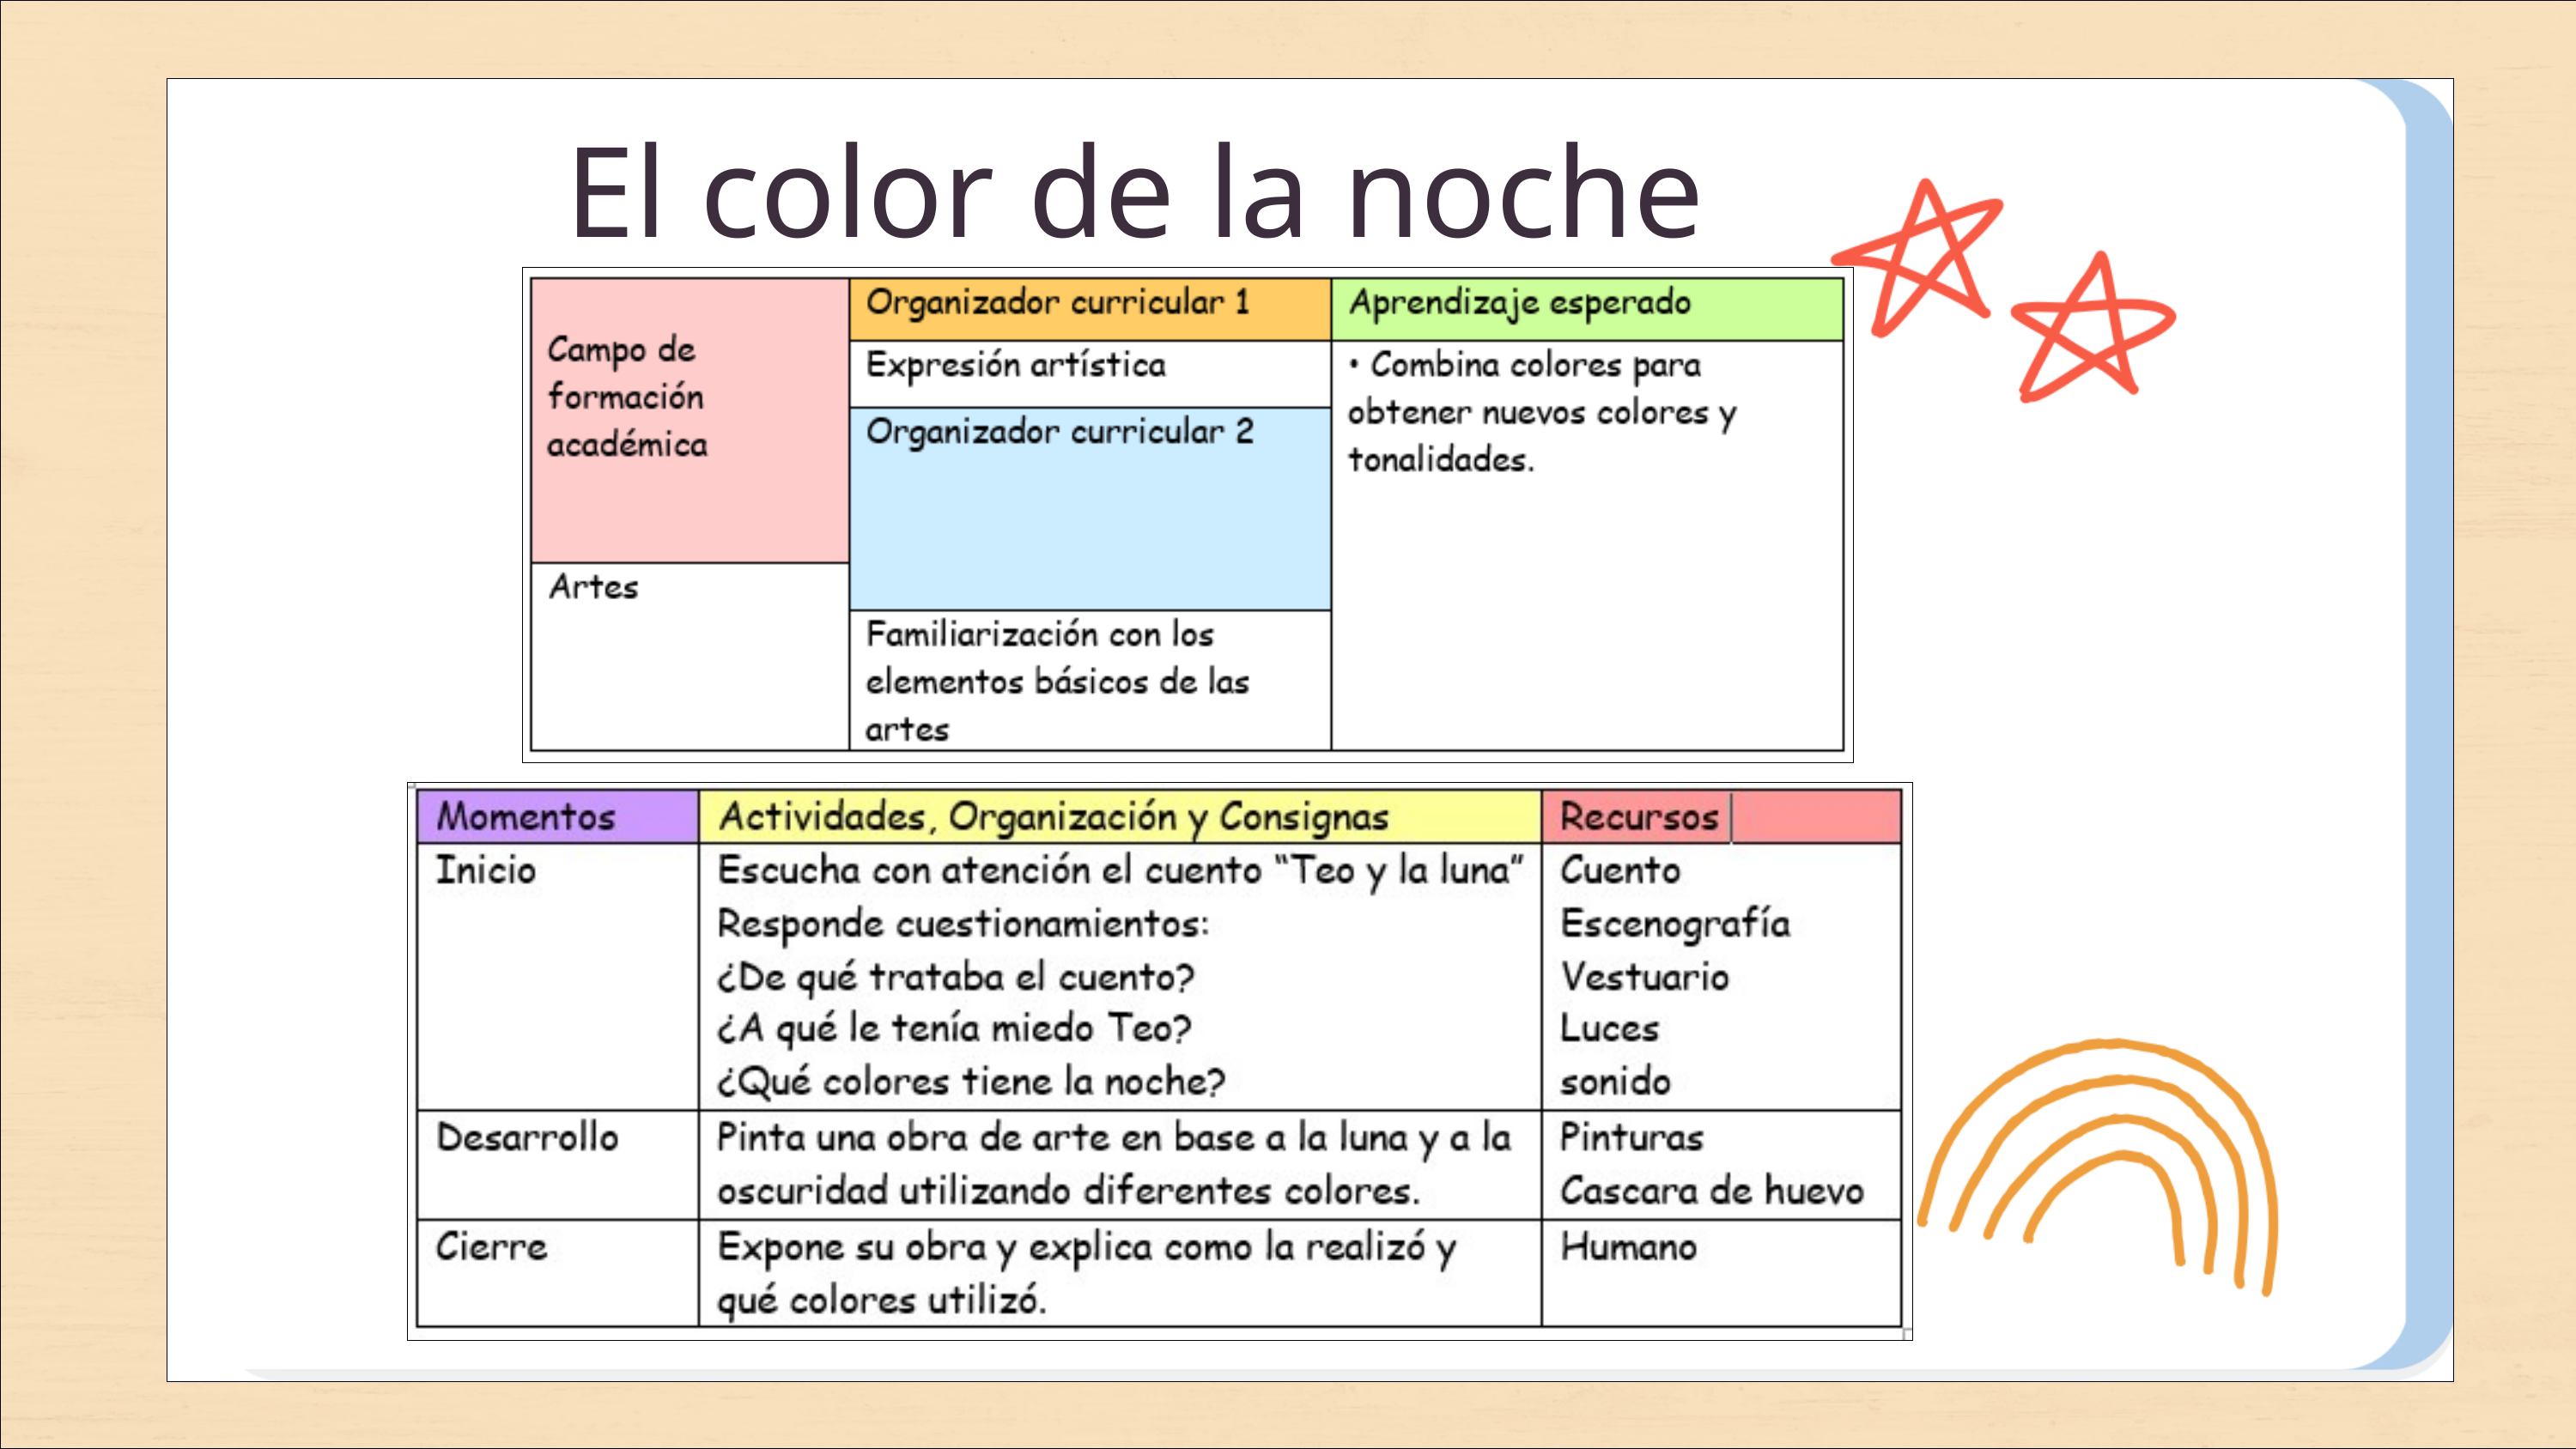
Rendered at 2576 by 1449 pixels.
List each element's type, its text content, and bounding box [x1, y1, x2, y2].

subtitle El color de la noche [422, 103, 1847, 274]
picture [1, 1, 2576, 1448]
